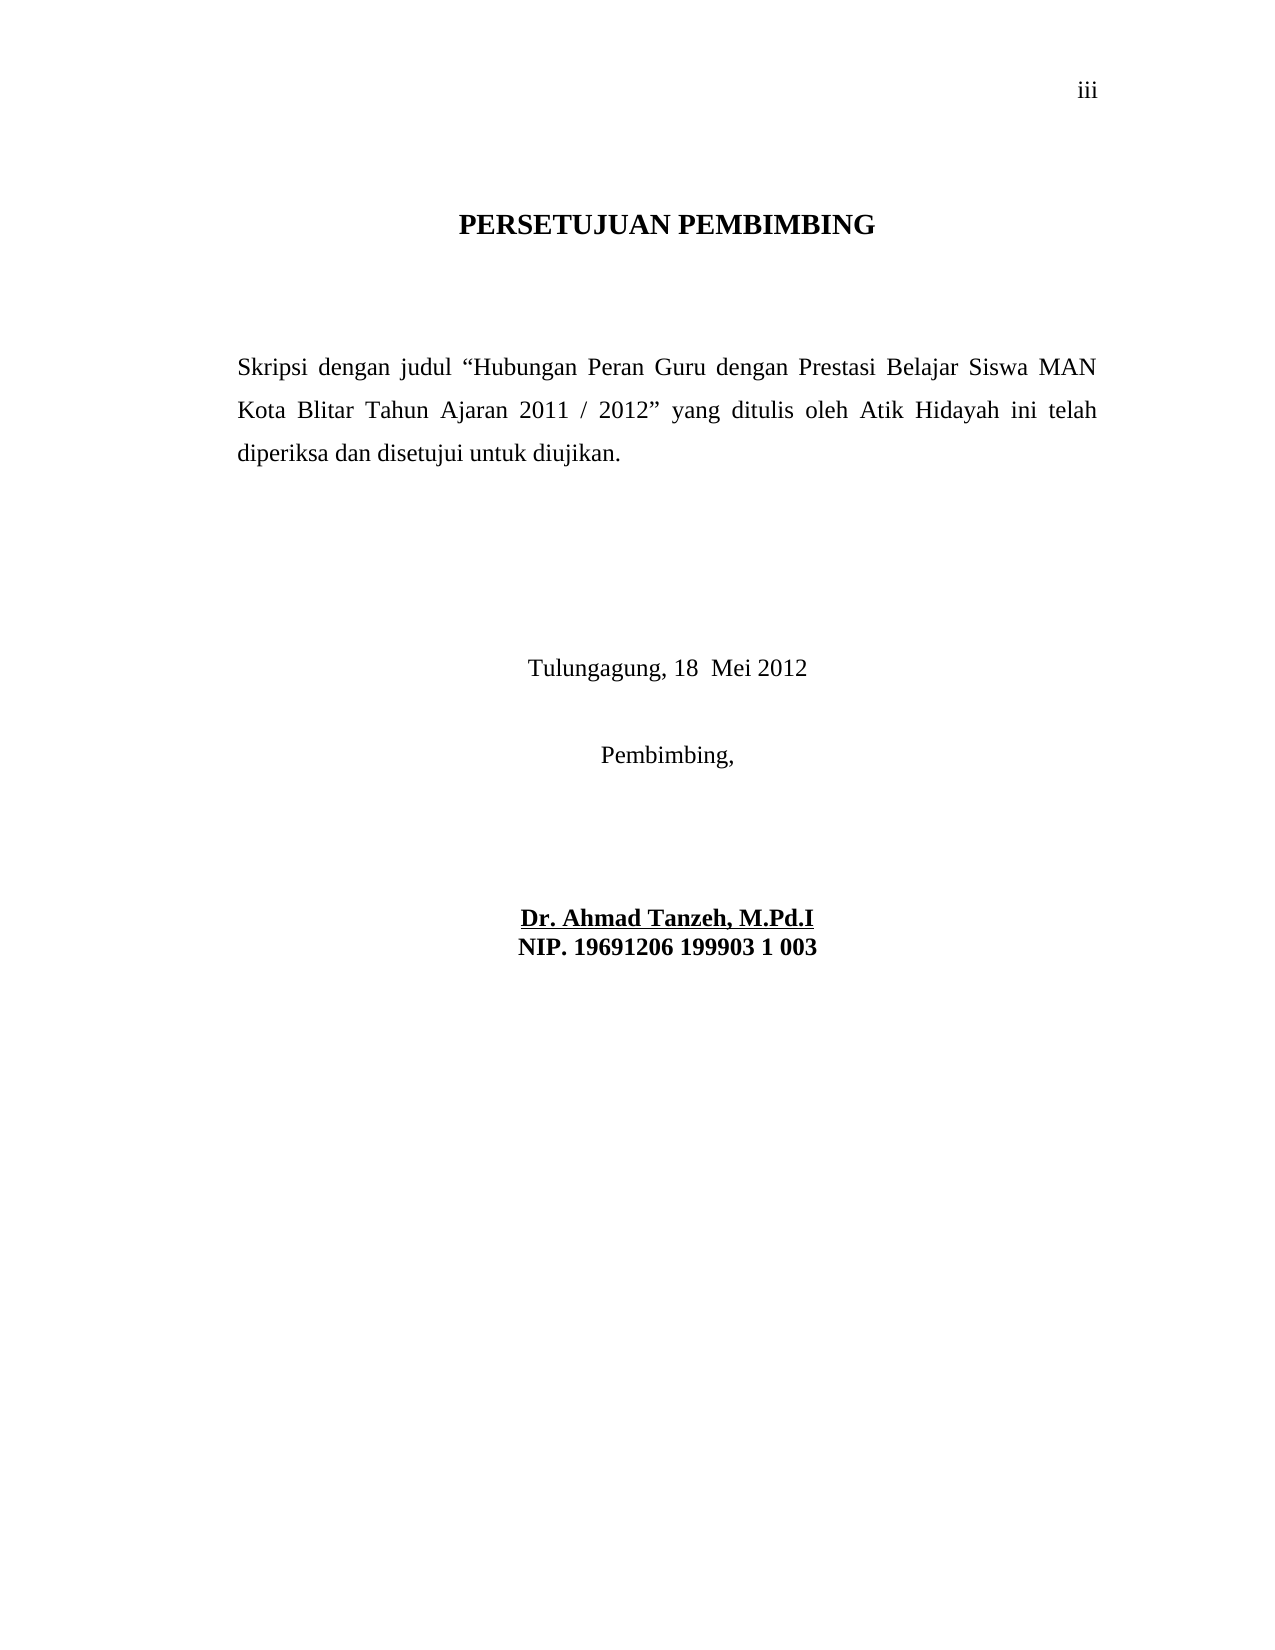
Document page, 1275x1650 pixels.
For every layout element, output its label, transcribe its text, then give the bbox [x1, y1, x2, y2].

text NIP. 19691206 199903 1 003 [237, 932, 1098, 960]
text Tulungagung, 18 Mei 2012 [237, 653, 1098, 682]
text Pembimbing, [237, 740, 1098, 768]
text Skripsi dengan judul “Hubungan Peran Guru dengan Prestasi Belajar Siswa MAN Kota Blitar Tahun Ajaran 2011 / 2012” yang ditulis oleh Atik Hidayah ini telah diperiksa dan disetujui untuk diujikan. [237, 352, 1098, 467]
subtitle Dr. Ahmad Tanzeh, M.Pd.I [237, 903, 1098, 932]
subtitle PERSETUJUAN PEMBIMBING [237, 207, 1098, 240]
